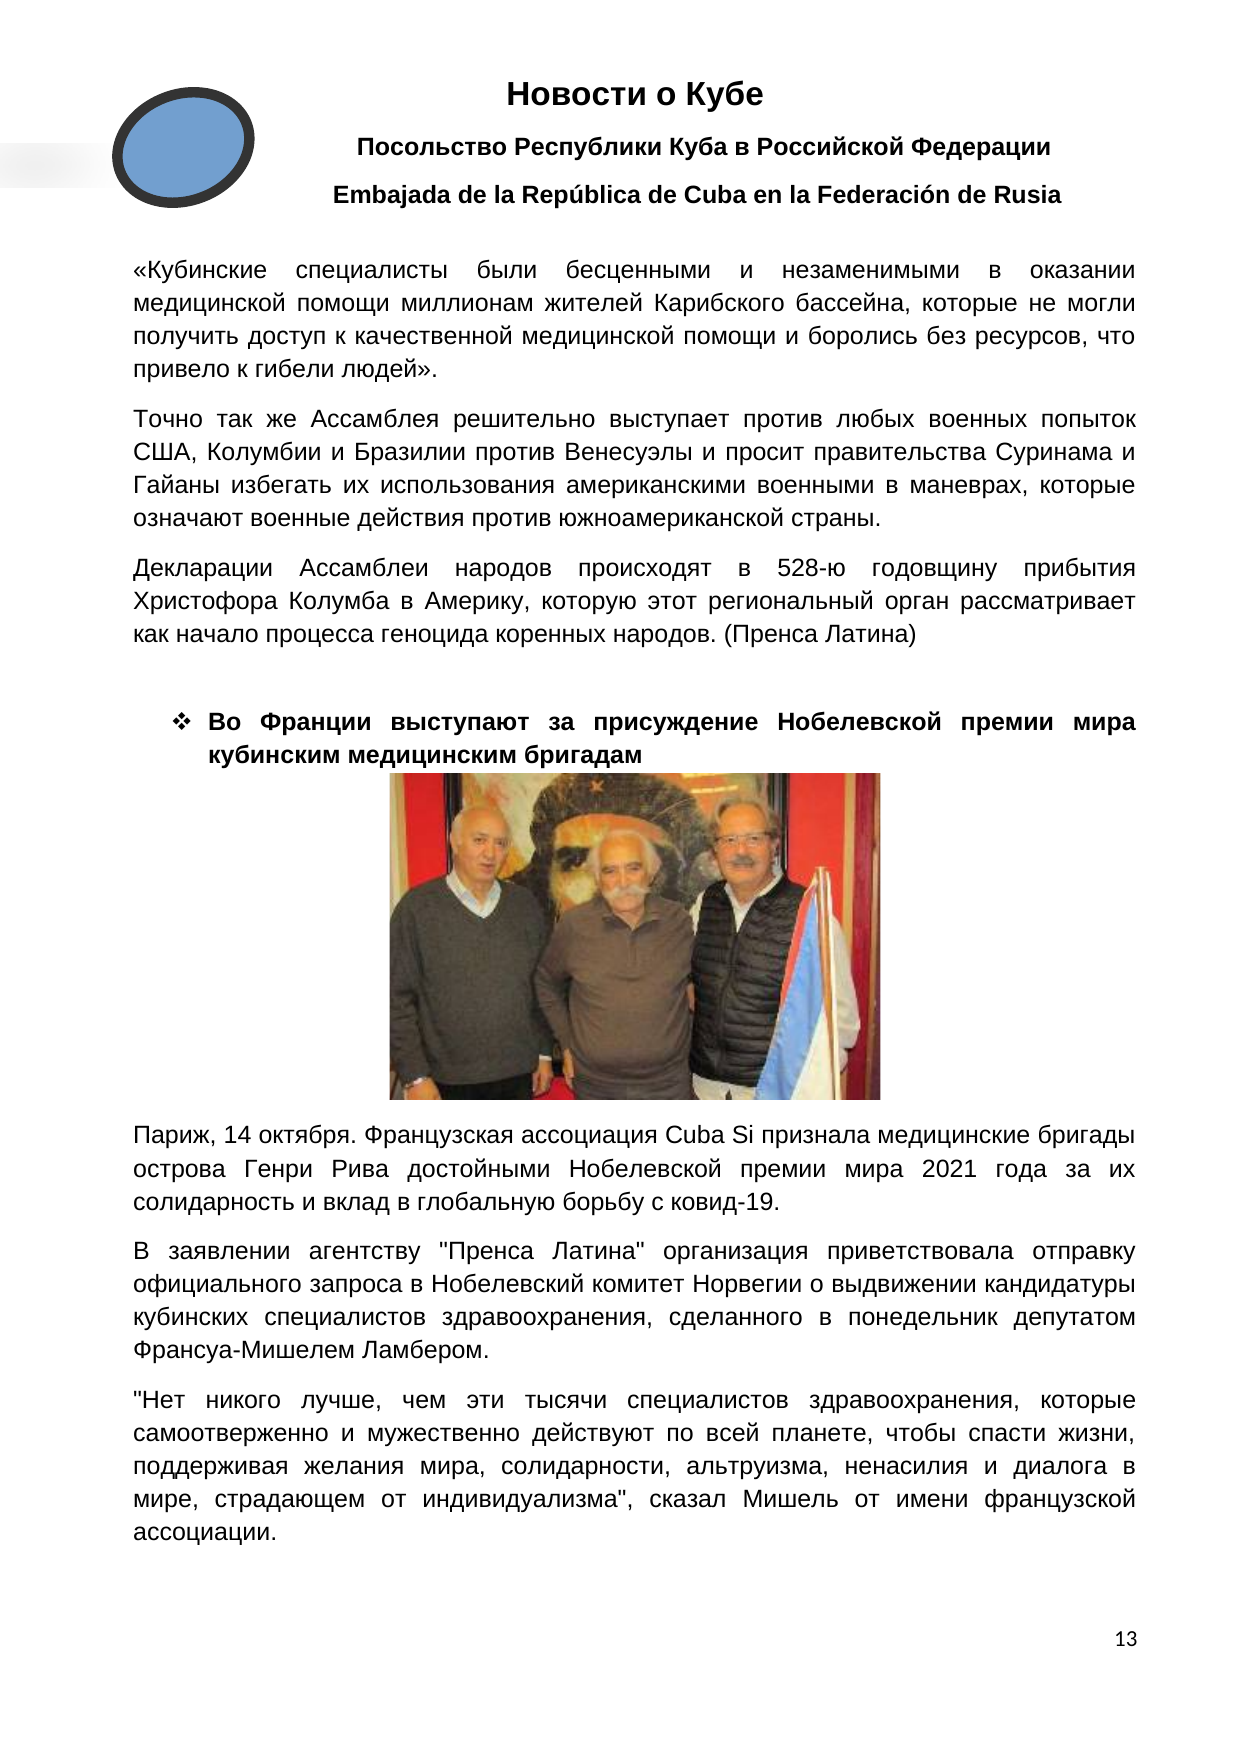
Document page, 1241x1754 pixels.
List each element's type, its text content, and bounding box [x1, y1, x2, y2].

text Точно так же Ассамблея решительно выступает против любых военных попыток США, Колумбии и Бразилии против Венесуэлы и просит правительства Суринама и Гайаны избегать их использования американскими военными в маневрах, которые означают военные действия против южноамериканской страны. [133, 404, 1137, 532]
text «Кубинские специалисты были бесценными и незаменимыми в оказании медицинской помощи миллионам жителей Карибского бассейна, которые не могли получить доступ к качественной медицинской помощи и боролись без ресурсов, что привело к гибели людей». [133, 255, 1137, 383]
text Декларации Ассамблеи народов происходят в 528-ю годовщину прибытия Христофора Колумба в Америку, которую этот региональный орган рассматривает как начало процесса геноцида коренных народов. (Пренса Латина) [133, 553, 1137, 648]
text Париж, 14 октября. Французская ассоциация Cuba Si признала медицинские бригады острова Генри Рива достойными Нобелевской премии мира 2021 года за их солидарность и вклад в глобальную борьбу с ковид-19. [133, 1121, 1137, 1215]
subtitle Во Франции выступают за присуждение Нобелевской премии мира кубинским медицинским бригадам [170, 707, 1137, 769]
text В заявлении агентству "Пренса Латина" организация приветствовала отправку официального запроса в Нобелевский комитет Норвегии о выдвижении кандидатуры кубинских специалистов здравоохранения, сделанного в понедельник депутатом Франсуа-Мишелем Ламбером. [133, 1236, 1137, 1364]
text "Нет никого лучше, чем эти тысячи специалистов здравоохранения, которые самоотверженно и мужественно действуют по всей планете, чтобы спасти жизни, поддерживая желания мира, солидарности, альтруизма, ненасилия и диалога в мире, страдающем от индивидуализма", сказал Мишель от имени французской ассоциации. [133, 1385, 1137, 1546]
picture [389, 773, 881, 1100]
